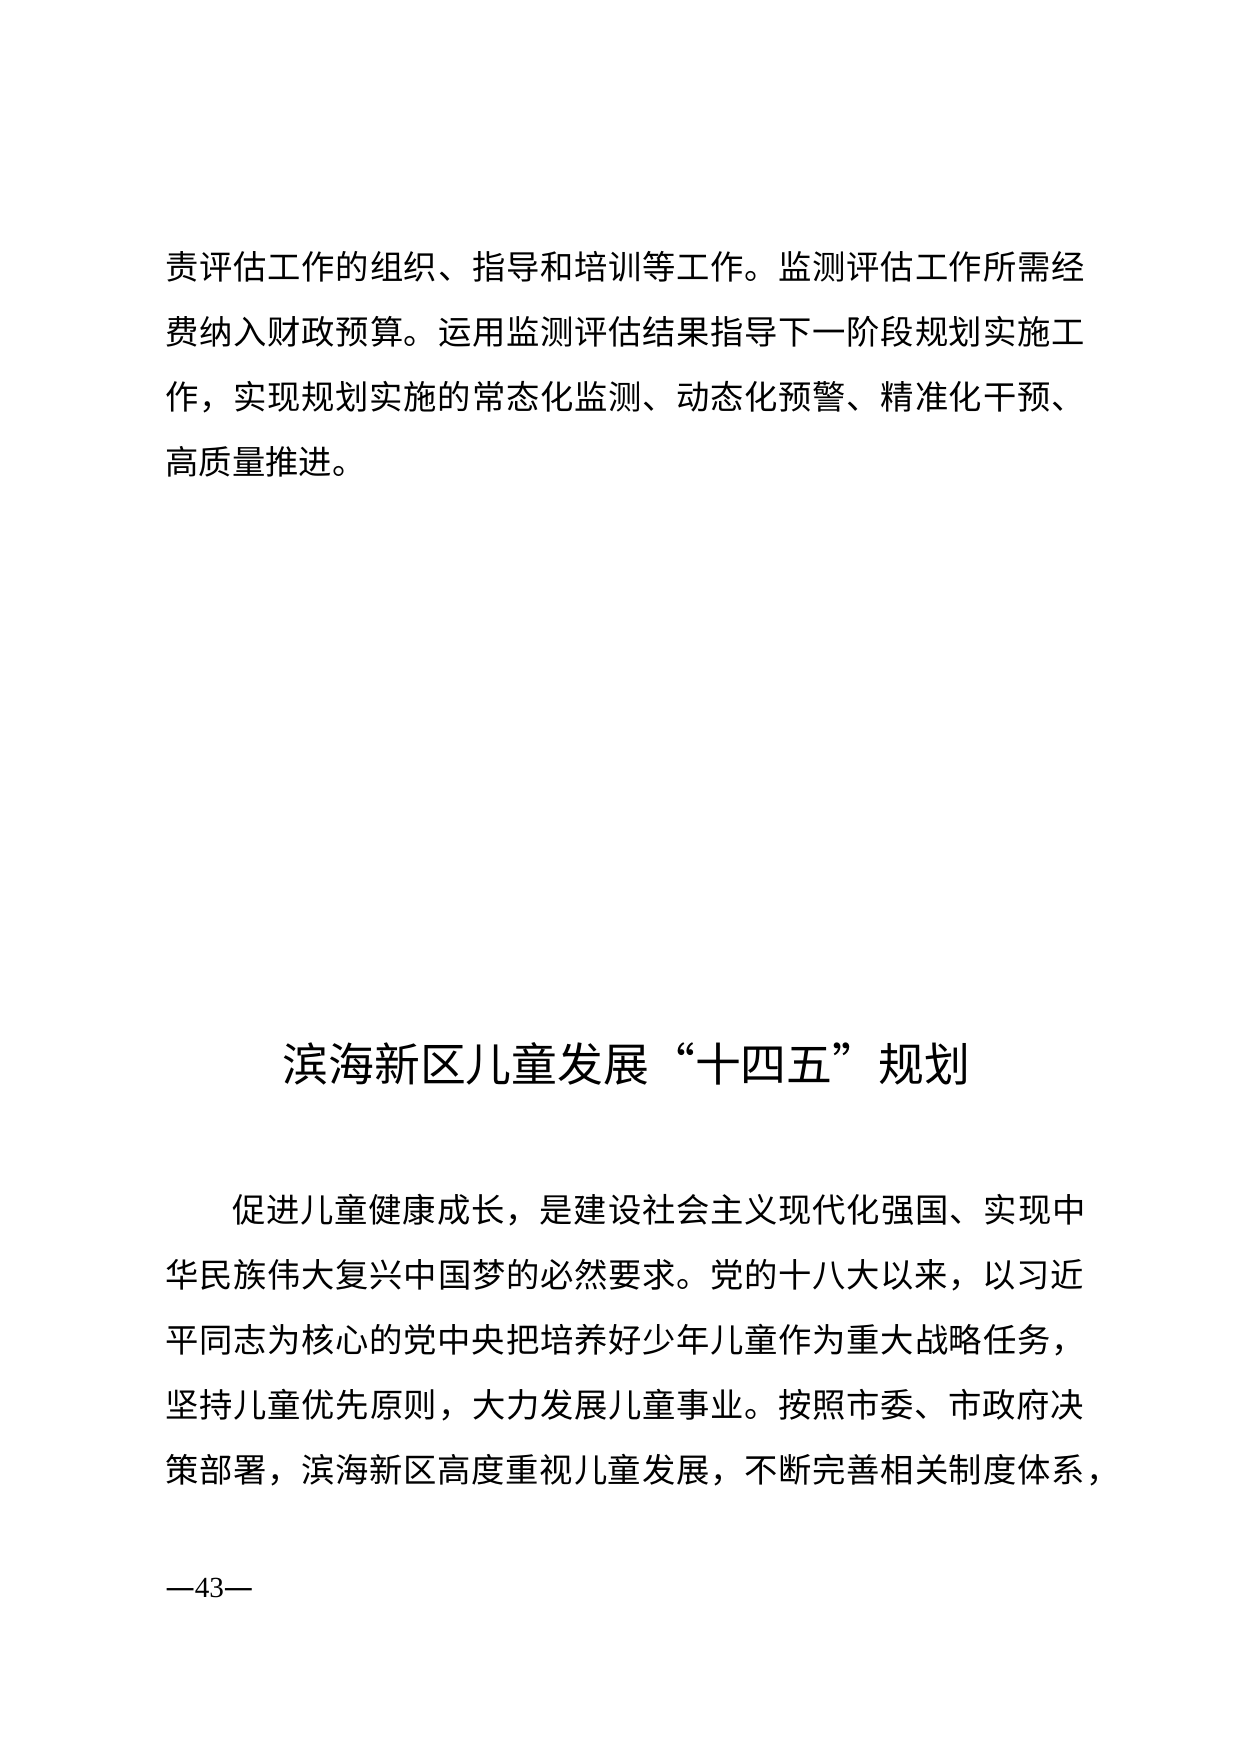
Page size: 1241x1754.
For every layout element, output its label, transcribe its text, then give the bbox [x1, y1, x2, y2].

text 滨海新区儿童发展“十四五”规划 [165, 1013, 1087, 1110]
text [165, 1175, 1087, 1500]
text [165, 233, 1087, 493]
